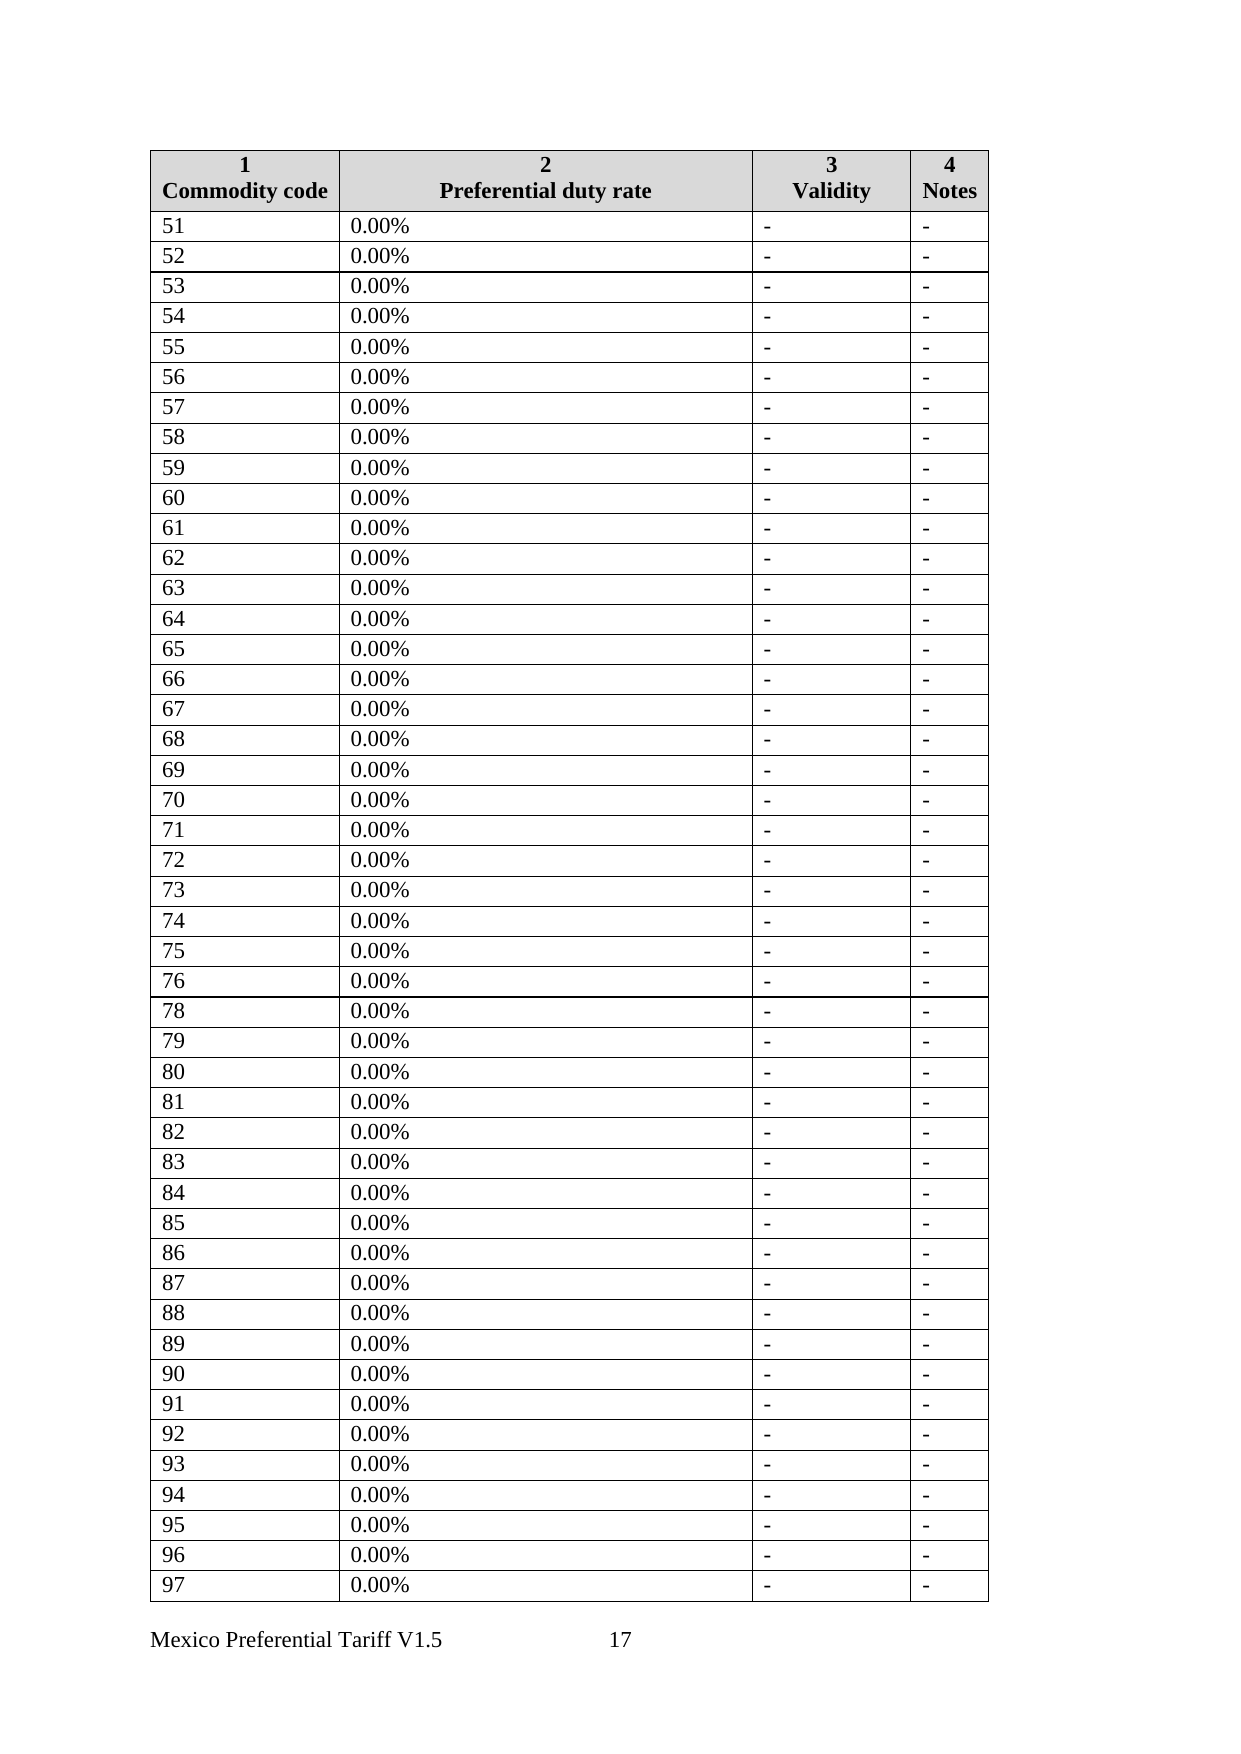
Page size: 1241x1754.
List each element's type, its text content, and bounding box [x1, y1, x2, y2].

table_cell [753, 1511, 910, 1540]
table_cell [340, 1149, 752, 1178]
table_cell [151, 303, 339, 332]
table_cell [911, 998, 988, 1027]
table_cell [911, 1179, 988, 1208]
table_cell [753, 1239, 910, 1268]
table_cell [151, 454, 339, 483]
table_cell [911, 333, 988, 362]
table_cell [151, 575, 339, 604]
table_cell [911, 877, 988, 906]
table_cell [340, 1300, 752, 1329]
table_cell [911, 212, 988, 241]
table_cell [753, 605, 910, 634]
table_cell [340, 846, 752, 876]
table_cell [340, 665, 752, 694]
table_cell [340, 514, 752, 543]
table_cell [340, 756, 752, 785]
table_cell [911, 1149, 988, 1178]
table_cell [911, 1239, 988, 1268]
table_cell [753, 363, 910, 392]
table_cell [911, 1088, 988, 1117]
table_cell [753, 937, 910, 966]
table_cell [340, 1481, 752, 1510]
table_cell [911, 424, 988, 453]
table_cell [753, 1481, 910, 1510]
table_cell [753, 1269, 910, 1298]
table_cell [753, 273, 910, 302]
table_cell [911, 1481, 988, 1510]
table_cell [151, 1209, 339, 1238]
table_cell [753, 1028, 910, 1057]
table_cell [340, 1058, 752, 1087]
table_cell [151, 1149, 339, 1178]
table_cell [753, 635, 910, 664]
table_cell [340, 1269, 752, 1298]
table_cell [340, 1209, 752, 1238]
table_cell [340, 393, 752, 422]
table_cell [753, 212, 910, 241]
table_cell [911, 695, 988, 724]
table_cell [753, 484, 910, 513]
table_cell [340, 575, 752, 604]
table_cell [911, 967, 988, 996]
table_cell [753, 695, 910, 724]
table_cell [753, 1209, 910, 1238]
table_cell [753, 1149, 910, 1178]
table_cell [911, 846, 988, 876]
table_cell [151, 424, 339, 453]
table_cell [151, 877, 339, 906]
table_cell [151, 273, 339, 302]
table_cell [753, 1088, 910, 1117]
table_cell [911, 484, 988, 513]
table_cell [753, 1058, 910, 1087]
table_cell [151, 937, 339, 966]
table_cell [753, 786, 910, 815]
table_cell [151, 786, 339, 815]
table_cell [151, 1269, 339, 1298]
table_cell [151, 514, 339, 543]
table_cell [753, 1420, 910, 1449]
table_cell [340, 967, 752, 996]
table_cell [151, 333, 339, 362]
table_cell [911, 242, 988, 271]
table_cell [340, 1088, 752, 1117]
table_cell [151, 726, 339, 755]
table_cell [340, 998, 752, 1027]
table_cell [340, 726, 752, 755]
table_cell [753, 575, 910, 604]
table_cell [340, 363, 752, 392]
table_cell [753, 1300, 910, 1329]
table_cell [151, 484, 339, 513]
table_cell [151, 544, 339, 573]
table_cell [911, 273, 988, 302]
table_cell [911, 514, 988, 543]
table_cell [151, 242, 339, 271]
table_header 4 Notes [911, 151, 988, 211]
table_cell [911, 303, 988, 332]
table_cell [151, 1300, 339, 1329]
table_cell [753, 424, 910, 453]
table_header 3 Validity [753, 151, 910, 211]
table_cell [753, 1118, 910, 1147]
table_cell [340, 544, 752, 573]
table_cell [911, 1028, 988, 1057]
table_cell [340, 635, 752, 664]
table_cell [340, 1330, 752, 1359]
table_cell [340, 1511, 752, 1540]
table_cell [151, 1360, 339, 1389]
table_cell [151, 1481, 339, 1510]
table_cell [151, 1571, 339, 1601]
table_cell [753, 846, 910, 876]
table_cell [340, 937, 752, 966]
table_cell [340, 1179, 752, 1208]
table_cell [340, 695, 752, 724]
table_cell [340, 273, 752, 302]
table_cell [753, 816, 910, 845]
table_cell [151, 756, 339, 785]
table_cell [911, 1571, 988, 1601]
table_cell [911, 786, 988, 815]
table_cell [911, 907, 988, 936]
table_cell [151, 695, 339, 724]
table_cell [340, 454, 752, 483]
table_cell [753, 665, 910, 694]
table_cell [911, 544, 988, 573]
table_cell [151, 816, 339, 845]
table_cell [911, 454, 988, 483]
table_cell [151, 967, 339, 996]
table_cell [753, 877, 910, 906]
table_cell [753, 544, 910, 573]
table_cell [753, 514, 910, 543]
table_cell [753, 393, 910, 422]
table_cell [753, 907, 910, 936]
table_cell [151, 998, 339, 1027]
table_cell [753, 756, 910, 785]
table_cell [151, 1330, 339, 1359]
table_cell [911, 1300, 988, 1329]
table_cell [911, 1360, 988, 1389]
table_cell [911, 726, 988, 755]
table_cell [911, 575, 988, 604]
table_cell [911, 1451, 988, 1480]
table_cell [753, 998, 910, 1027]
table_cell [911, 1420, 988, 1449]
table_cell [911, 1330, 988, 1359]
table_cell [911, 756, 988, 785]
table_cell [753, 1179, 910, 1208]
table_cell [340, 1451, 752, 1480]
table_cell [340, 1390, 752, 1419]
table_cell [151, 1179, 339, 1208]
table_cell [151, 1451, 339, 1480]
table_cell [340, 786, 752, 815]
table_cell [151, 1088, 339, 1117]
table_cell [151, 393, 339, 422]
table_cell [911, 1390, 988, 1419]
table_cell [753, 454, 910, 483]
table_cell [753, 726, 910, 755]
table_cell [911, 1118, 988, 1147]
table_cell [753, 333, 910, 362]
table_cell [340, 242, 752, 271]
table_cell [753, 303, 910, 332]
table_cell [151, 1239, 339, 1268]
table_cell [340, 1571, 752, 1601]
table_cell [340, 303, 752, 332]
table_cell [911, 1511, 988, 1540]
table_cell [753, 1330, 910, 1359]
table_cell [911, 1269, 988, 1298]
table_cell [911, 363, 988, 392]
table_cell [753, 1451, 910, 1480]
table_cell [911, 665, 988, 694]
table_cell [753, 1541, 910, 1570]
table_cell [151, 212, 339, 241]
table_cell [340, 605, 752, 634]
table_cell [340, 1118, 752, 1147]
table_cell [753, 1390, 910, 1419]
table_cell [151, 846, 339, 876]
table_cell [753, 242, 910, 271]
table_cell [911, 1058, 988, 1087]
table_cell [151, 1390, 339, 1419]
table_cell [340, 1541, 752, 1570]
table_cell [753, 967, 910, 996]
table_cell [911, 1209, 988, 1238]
table_header 2 Preferential duty rate [340, 151, 752, 211]
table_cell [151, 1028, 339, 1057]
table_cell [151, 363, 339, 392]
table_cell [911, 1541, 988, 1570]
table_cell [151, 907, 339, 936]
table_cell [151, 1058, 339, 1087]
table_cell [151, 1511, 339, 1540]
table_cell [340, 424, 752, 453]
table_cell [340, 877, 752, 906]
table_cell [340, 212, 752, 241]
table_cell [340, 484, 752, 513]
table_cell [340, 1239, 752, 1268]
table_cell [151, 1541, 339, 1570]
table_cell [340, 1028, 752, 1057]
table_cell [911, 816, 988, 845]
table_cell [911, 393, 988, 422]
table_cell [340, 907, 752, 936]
table_header 1 Commodity code [151, 151, 339, 211]
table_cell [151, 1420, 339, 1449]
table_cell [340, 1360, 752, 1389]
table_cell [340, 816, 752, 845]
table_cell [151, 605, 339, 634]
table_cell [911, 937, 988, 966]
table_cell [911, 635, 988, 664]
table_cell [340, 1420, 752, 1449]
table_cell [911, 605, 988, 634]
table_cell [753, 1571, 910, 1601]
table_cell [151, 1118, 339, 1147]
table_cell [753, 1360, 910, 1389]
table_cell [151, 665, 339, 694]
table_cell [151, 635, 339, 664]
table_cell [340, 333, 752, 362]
